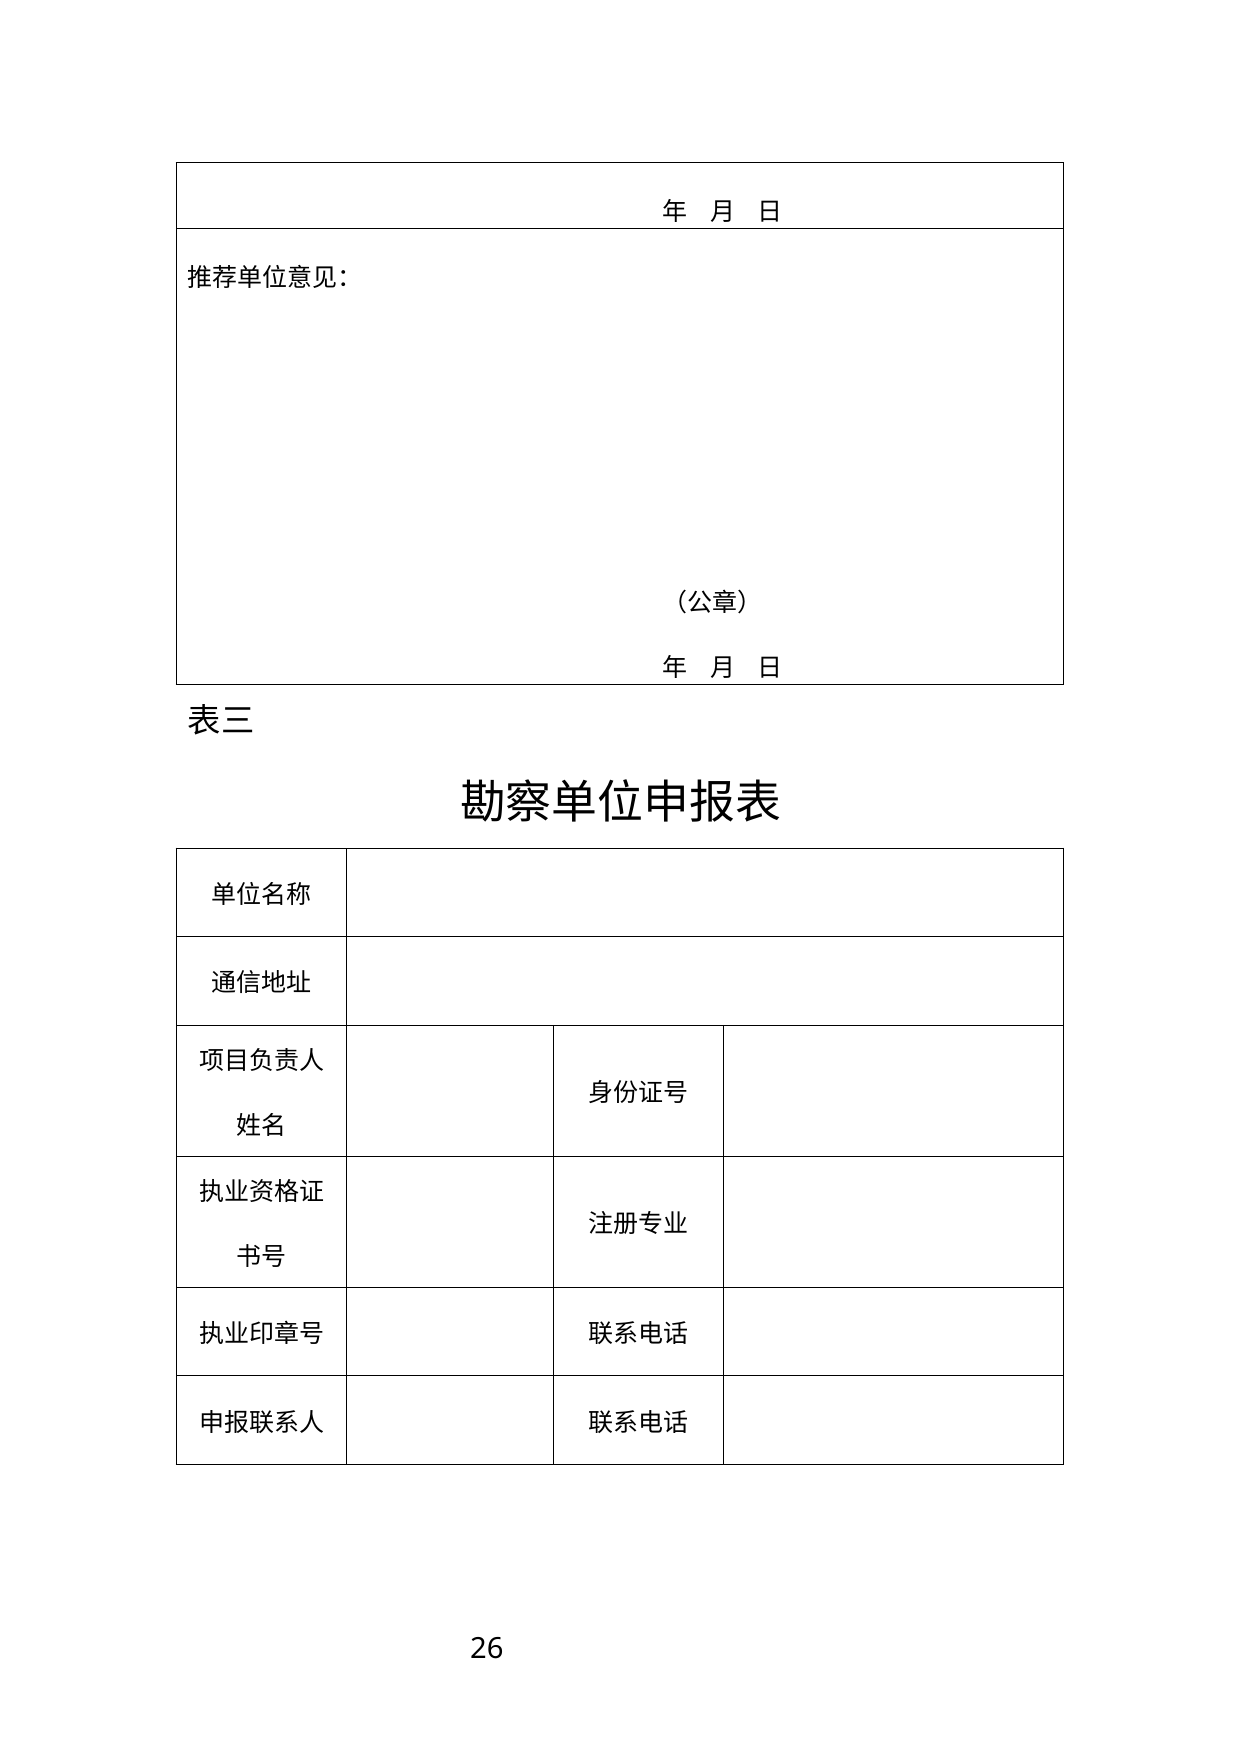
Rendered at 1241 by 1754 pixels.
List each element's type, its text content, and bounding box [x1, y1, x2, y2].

table_cell 身份证号 [554, 1026, 723, 1156]
table_cell 注册专业 [554, 1157, 723, 1287]
text 勘察单位申报表 [187, 750, 1053, 848]
table_header [347, 849, 1063, 936]
table_cell [724, 1376, 1063, 1464]
text 表三 [187, 685, 1053, 750]
table_header 单位名称 [177, 849, 346, 936]
table_cell 执业印章号 [177, 1288, 346, 1375]
table_cell 联系电话 [554, 1288, 723, 1375]
table_cell [724, 1026, 1063, 1156]
table_cell 项目负责人姓名 [177, 1026, 346, 1156]
table_cell [347, 937, 1063, 1025]
table_cell 通信地址 [177, 937, 346, 1025]
table_cell [347, 1157, 553, 1287]
table_cell [724, 1157, 1063, 1287]
table_cell [347, 1376, 553, 1464]
table_cell 联系电话 [554, 1376, 723, 1464]
table_cell 执业资格证书号 [177, 1157, 346, 1287]
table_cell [177, 163, 1063, 228]
table_cell 申报联系人 [177, 1376, 346, 1464]
table_cell 推荐单位意见： （公章） 年 月 日 [177, 229, 1063, 684]
table_cell [347, 1288, 553, 1375]
table_cell [724, 1288, 1063, 1375]
table_cell [347, 1026, 553, 1156]
